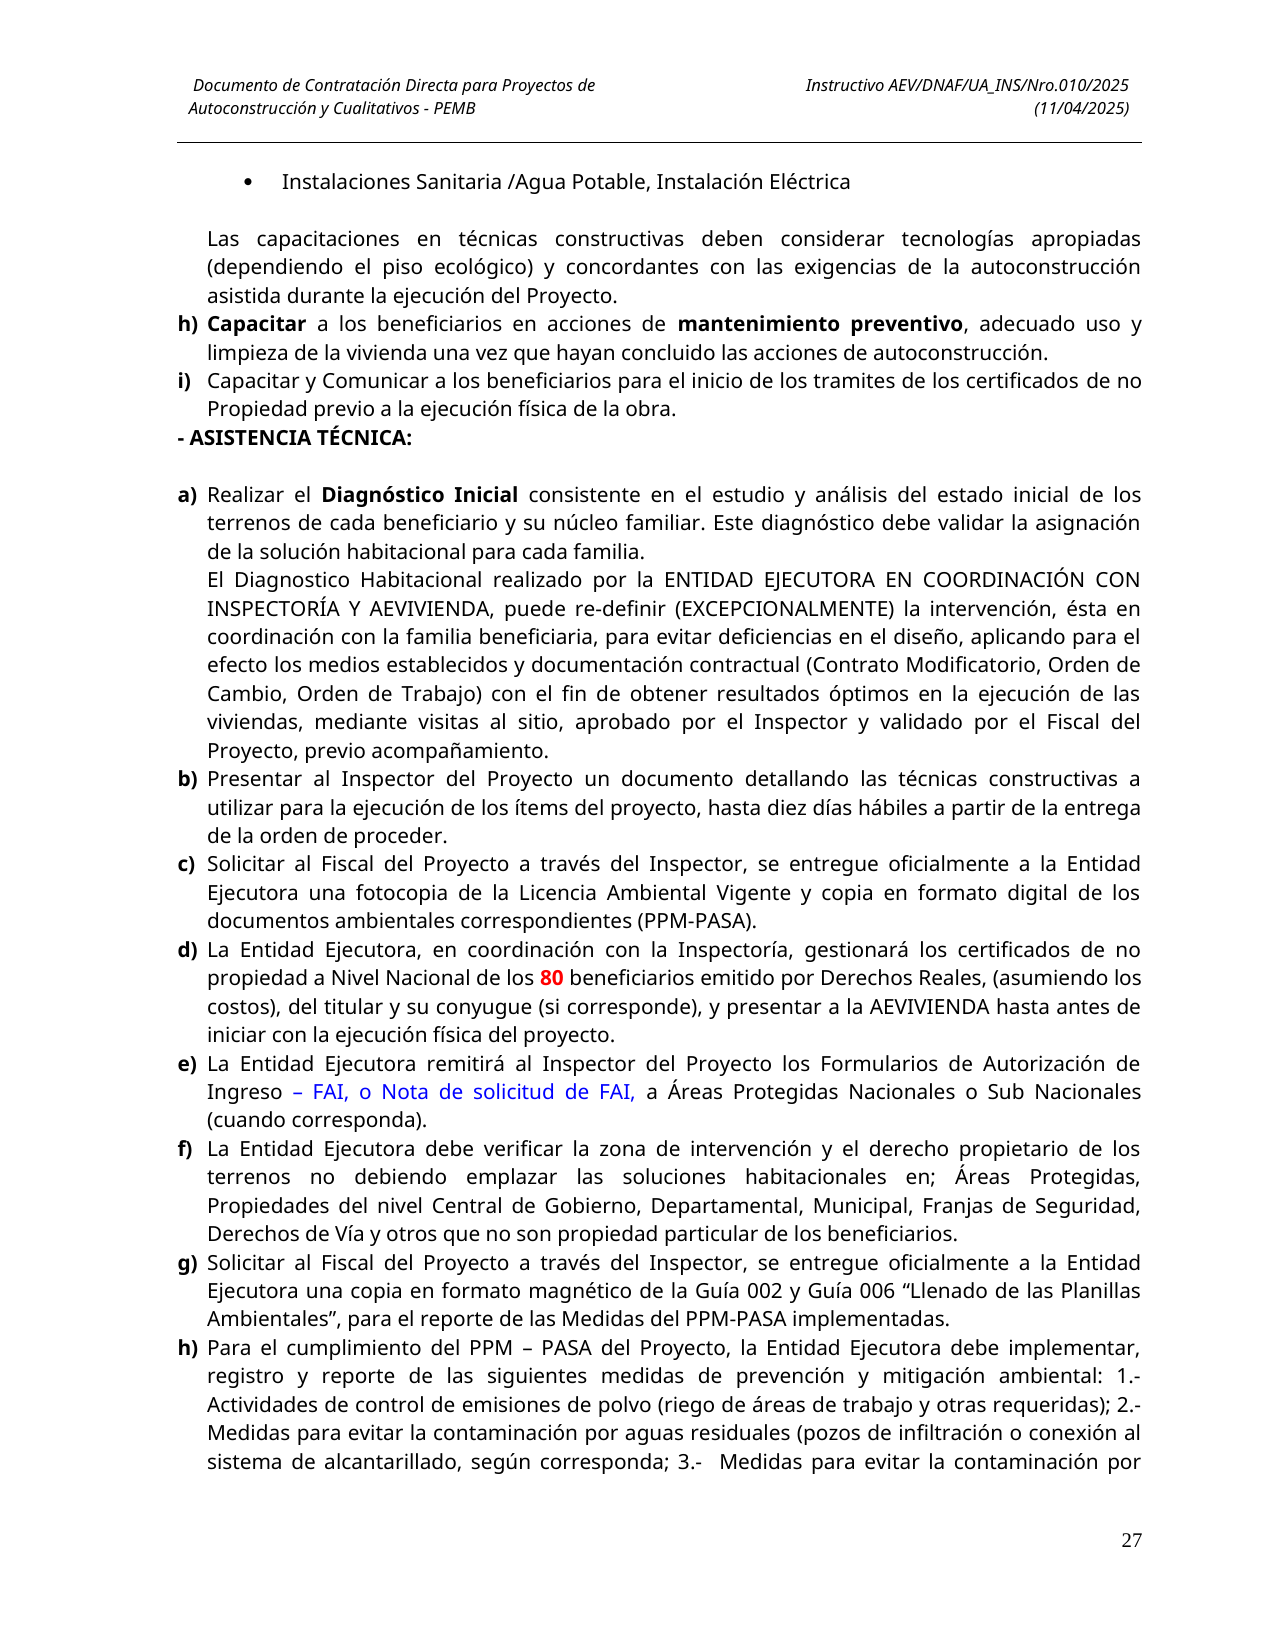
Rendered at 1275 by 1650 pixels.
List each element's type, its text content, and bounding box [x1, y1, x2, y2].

list Realizar el Diagnóstico Inicial consistente en el estudio y análisis del estado inicial de los terrenos de cada beneficiario y su núcleo familiar. Este diagnóstico debe validar la asignación de la solución habitacional para cada familia. [177, 480, 1142, 565]
list La Entidad Ejecutora, en coordinación con la Inspectoría, gestionará los certificados de no propiedad a Nivel Nacional de los 80 beneficiarios emitido por Derechos Reales, (asumiendo los costos), del titular y su conyugue (si corresponde), y presentar a la AEVIVIENDA hasta antes de iniciar con la ejecución física del proyecto. [177, 935, 1142, 1049]
list Presentar al Inspector del Proyecto un documento detallando las técnicas constructivas a utilizar para la ejecución de los ítems del proyecto, hasta diez días hábiles a partir de la entrega de la orden de proceder. [177, 764, 1142, 849]
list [177, 1333, 1142, 1475]
list Capacitar y Comunicar a los beneficiarios para el inicio de los tramites de los certificados de no Propiedad previo a la ejecución física de la obra. [177, 366, 1142, 423]
list La Entidad Ejecutora remitirá al Inspector del Proyecto los Formularios de Autorización de Ingreso – FAI, o Nota de solicitud de FAI, a Áreas Protegidas Nacionales o Sub Nacionales (cuando corresponda). [177, 1049, 1142, 1134]
list Solicitar al Fiscal del Proyecto a través del Inspector, se entregue oficialmente a la Entidad Ejecutora una fotocopia de la Licencia Ambiental Vigente y copia en formato digital de los documentos ambientales correspondientes (PPM-PASA). [177, 849, 1142, 935]
text Las capacitaciones en técnicas constructivas deben considerar tecnologías apropiadas (dependiendo el piso ecológico) y concordantes con las exigencias de la autoconstrucción asistida durante la ejecución del Proyecto. [207, 224, 1142, 309]
list El Diagnostico Habitacional realizado por la ENTIDAD EJECUTORA EN COORDINACIÓN CON INSPECTORÍA Y AEVIVIENDA, puede re-definir (EXCEPCIONALMENTE) la intervención, ésta en coordinación con la familia beneficiaria, para evitar deficiencias en el diseño, aplicando para el efecto los medios establecidos y documentación contractual (Contrato Modificatorio, Orden de Cambio, Orden de Trabajo) con el fin de obtener resultados óptimos en la ejecución de las viviendas, mediante visitas al sitio, aprobado por el Inspector y validado por el Fiscal del Proyecto, previo acompañamiento. [207, 565, 1142, 764]
text - ASISTENCIA TÉCNICA: [177, 423, 1142, 451]
list Capacitar a los beneficiarios en acciones de mantenimiento preventivo, adecuado uso y limpieza de la vivienda una vez que hayan concluido las acciones de autoconstrucción. [177, 309, 1142, 366]
list Instalaciones Sanitaria /Agua Potable, Instalación Eléctrica [244, 167, 1142, 196]
list Solicitar al Fiscal del Proyecto a través del Inspector, se entregue oficialmente a la Entidad Ejecutora una copia en formato magnético de la Guía 002 y Guía 006 “Llenado de las Planillas Ambientales”, para el reporte de las Medidas del PPM-PASA implementadas. [177, 1248, 1142, 1333]
list La Entidad Ejecutora debe verificar la zona de intervención y el derecho propietario de los terrenos no debiendo emplazar las soluciones habitacionales en; Áreas Protegidas, Propiedades del nivel Central de Gobierno, Departamental, Municipal, Franjas de Seguridad, Derechos de Vía y otros que no son propiedad particular de los beneficiarios. [177, 1134, 1142, 1248]
